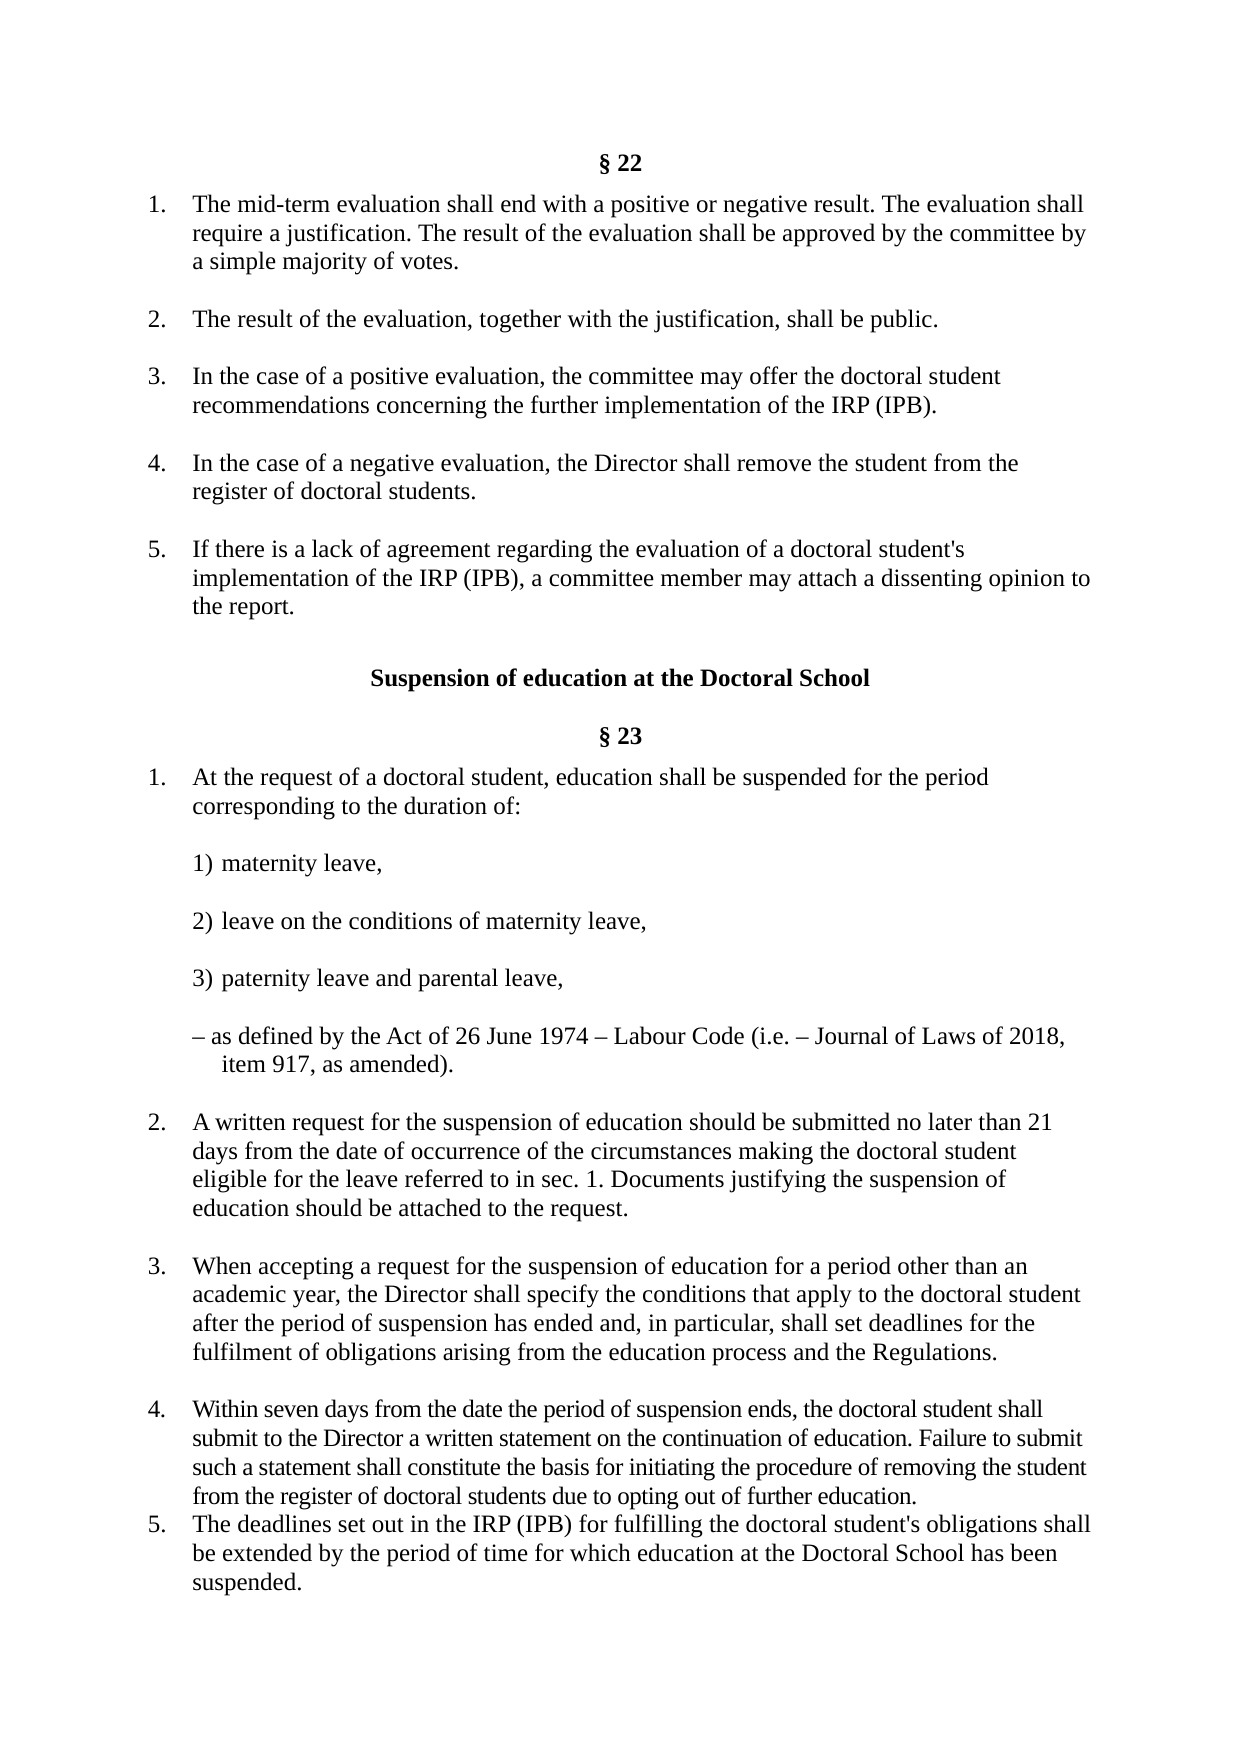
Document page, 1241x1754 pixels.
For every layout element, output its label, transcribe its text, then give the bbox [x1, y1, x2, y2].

list The mid-term evaluation shall end with a positive or negative result. The evaluation shall require a justification. The result of the evaluation shall be approved by the committee by a simple majority of votes. [148, 189, 1093, 275]
list At the request of a doctoral student, education shall be suspended for the period corresponding to the duration of: [148, 762, 1093, 819]
list The result of the evaluation, together with the justification, shall be public. [148, 304, 1093, 333]
list paternity leave and parental leave, [192, 963, 1093, 992]
text Suspension of education at the Doctoral School [148, 663, 1093, 692]
list leave on the conditions of maternity leave, [192, 906, 1093, 963]
list maternity leave, [192, 848, 1093, 906]
text § 23 [148, 721, 1093, 749]
list A written request for the suspension of education should be submitted no later than 21 days from the date of occurrence of the circumstances making the doctoral student eligible for the leave referred to in sec. 1. Documents justifying the suspension of education should be attached to the request. [148, 1107, 1093, 1222]
list The deadlines set out in the IRP (IPB) for fulfilling the doctoral student's obligations shall be extended by the period of time for which education at the Doctoral School has been suspended. [148, 1509, 1093, 1596]
text – as defined by the Act of 26 June 1974 – Labour Code (i.e. – Journal of Laws of 2018, item 917, as amended). [192, 1021, 1093, 1078]
list When accepting a request for the suspension of education for a period other than an academic year, the Director shall specify the conditions that apply to the doctoral student after the period of suspension has ended and, in particular, shall set deadlines for the fulfilment of obligations arising from the education process and the Regulations. [148, 1251, 1093, 1366]
text § 22 [148, 148, 1093, 176]
list Within seven days from the date the period of suspension ends, the doctoral student shall submit to the Director a written statement on the continuation of education. Failure to submit such a statement shall constitute the basis for initiating the procedure of removing the student from the register of doctoral students due to opting out of further education. [148, 1394, 1093, 1509]
list If there is a lack of agreement regarding the evaluation of a doctoral student's implementation of the IRP (IPB), a committee member may attach a dissenting opinion to the report. [148, 534, 1093, 620]
list In the case of a positive evaluation, the committee may offer the doctoral student recommendations concerning the further implementation of the IRP (IPB). [148, 361, 1093, 419]
list In the case of a negative evaluation, the Director shall remove the student from the register of doctoral students. [148, 448, 1093, 505]
